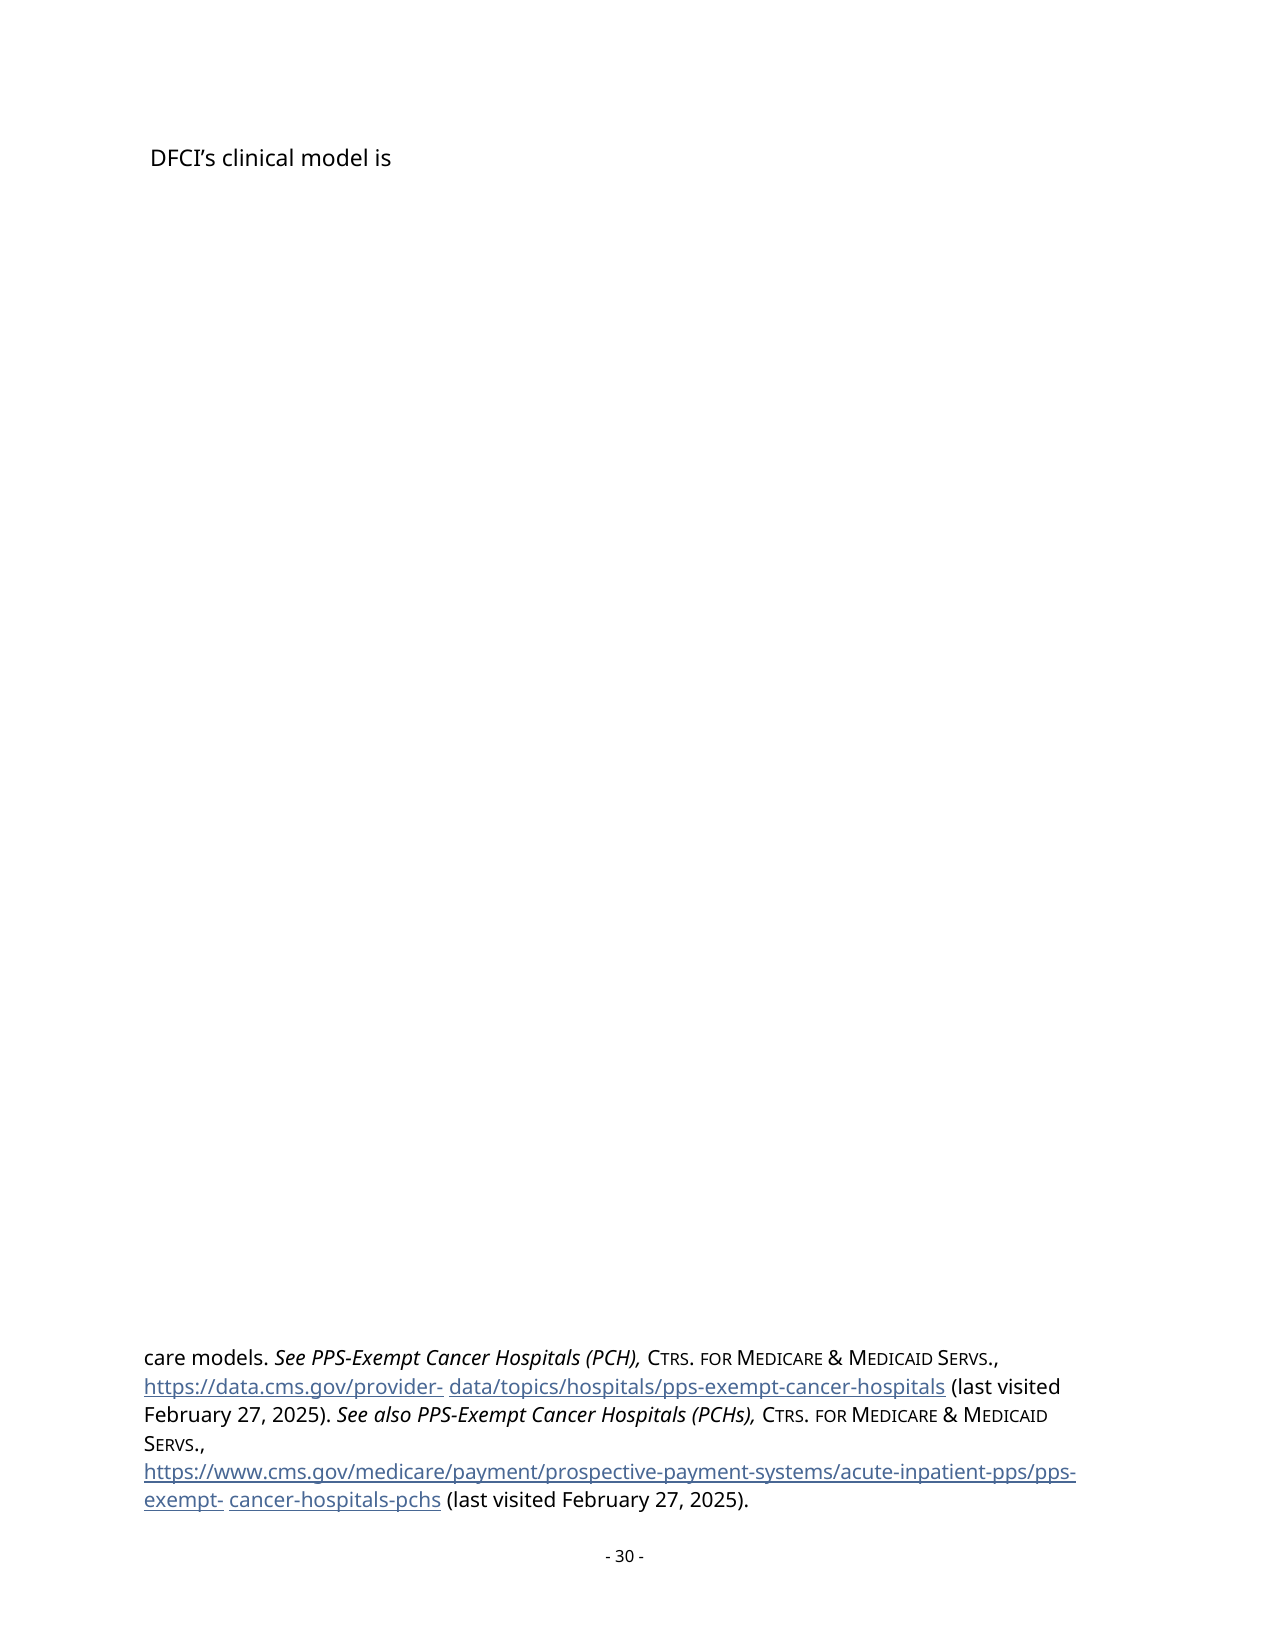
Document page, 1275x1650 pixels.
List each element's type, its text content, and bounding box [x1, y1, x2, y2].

text DFCI is one of 57 National Cancer Institute (NCI) designated Comprehensive Cancer Care Centers and one of 11 Prospective Payment System (PPS) exempt cancer hospitals in the United States, reflecting its highly specialized focus on oncology care. DFCI’s clinical model is [150, 142, 1090, 173]
